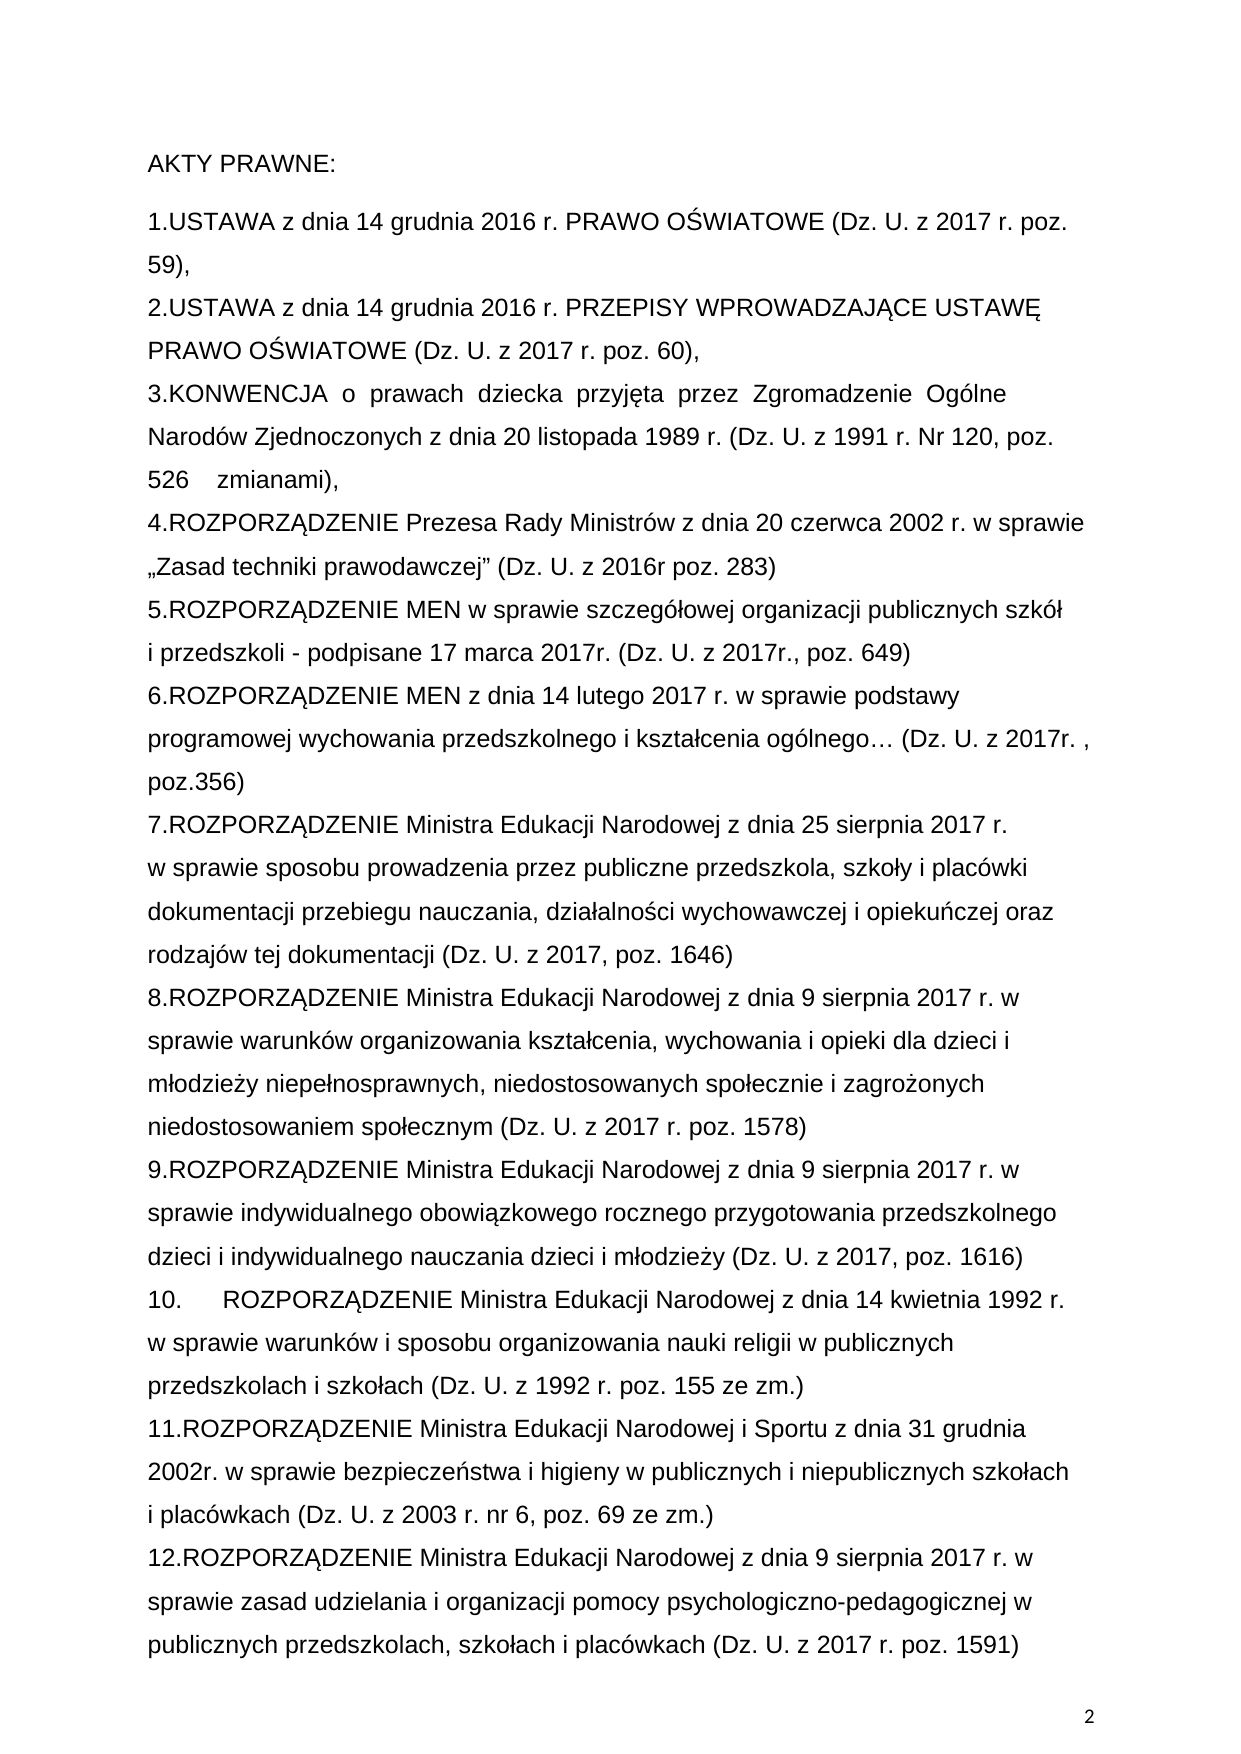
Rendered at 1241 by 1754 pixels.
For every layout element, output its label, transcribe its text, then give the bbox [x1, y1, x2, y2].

text 3.KONWENCJA o prawach dziecka przyjęta przez Zgromadzenie Ogólne Narodów Zjednoczonych z dnia 20 listopada 1989 r. (Dz. U. z 1991 r. Nr 120, poz. 526 zmianami), [147, 379, 1094, 494]
text AKTY PRAWNE: [147, 148, 1094, 177]
text 8.ROZPORZĄDZENIE Ministra Edukacji Narodowej z dnia 9 sierpnia 2017 r. w sprawie warunków organizowania kształcenia, wychowania i opieki dla dzieci i młodzieży niepełnosprawnych, niedostosowanych społecznie i zagrożonych niedostosowaniem społecznym (Dz. U. z 2017 r. poz. 1578) [147, 983, 1094, 1141]
text 4.ROZPORZĄDZENIE Prezesa Rady Ministrów z dnia 20 czerwca 2002 r. w sprawie „Zasad techniki prawodawczej” (Dz. U. z 2016r poz. 283) [147, 508, 1094, 580]
text 6.ROZPORZĄDZENIE MEN z dnia 14 lutego 2017 r. w sprawie podstawy programowej wychowania przedszkolnego i kształcenia ogólnego… (Dz. U. z 2017r. , poz.356) [147, 681, 1094, 796]
text 10. ROZPORZĄDZENIE Ministra Edukacji Narodowej z dnia 14 kwietnia 1992 r. w sprawie warunków i sposobu organizowania nauki religii w publicznych przedszkolach i szkołach (Dz. U. z 1992 r. poz. 155 ze zm.) [147, 1284, 1094, 1399]
text 2.USTAWA z dnia 14 grudnia 2016 r. PRZEPISY WPROWADZAJĄCE USTAWĘ PRAWO OŚWIATOWE (Dz. U. z 2017 r. poz. 60), [147, 293, 1094, 364]
text 1.USTAWA z dnia 14 grudnia 2016 r. PRAWO OŚWIATOWE (Dz. U. z 2017 r. poz. 59), [147, 206, 1094, 278]
text 11.ROZPORZĄDZENIE Ministra Edukacji Narodowej i Sportu z dnia 31 grudnia 2002r. w sprawie bezpieczeństwa i higieny w publicznych i niepublicznych szkołach i placówkach (Dz. U. z 2003 r. nr 6, poz. 69 ze zm.) [147, 1414, 1094, 1529]
text 7.ROZPORZĄDZENIE Ministra Edukacji Narodowej z dnia 25 sierpnia 2017 r. w sprawie sposobu prowadzenia przez publiczne przedszkola, szkoły i placówki dokumentacji przebiegu nauczania, działalności wychowawczej i opiekuńczej oraz rodzajów tej dokumentacji (Dz. U. z 2017, poz. 1646) [147, 810, 1094, 968]
text 12.ROZPORZĄDZENIE Ministra Edukacji Narodowej z dnia 9 sierpnia 2017 r. w sprawie zasad udzielania i organizacji pomocy psychologiczno-pedagogicznej w publicznych przedszkolach, szkołach i placówkach (Dz. U. z 2017 r. poz. 1591) [147, 1543, 1094, 1658]
text 5.ROZPORZĄDZENIE MEN w sprawie szczegółowej organizacji publicznych szkół i przedszkoli - podpisane 17 marca 2017r. (Dz. U. z 2017r., poz. 649) [147, 594, 1094, 666]
text 9.ROZPORZĄDZENIE Ministra Edukacji Narodowej z dnia 9 sierpnia 2017 r. w sprawie indywidualnego obowiązkowego rocznego przygotowania przedszkolnego dzieci i indywidualnego nauczania dzieci i młodzieży (Dz. U. z 2017, poz. 1616) [147, 1155, 1094, 1270]
